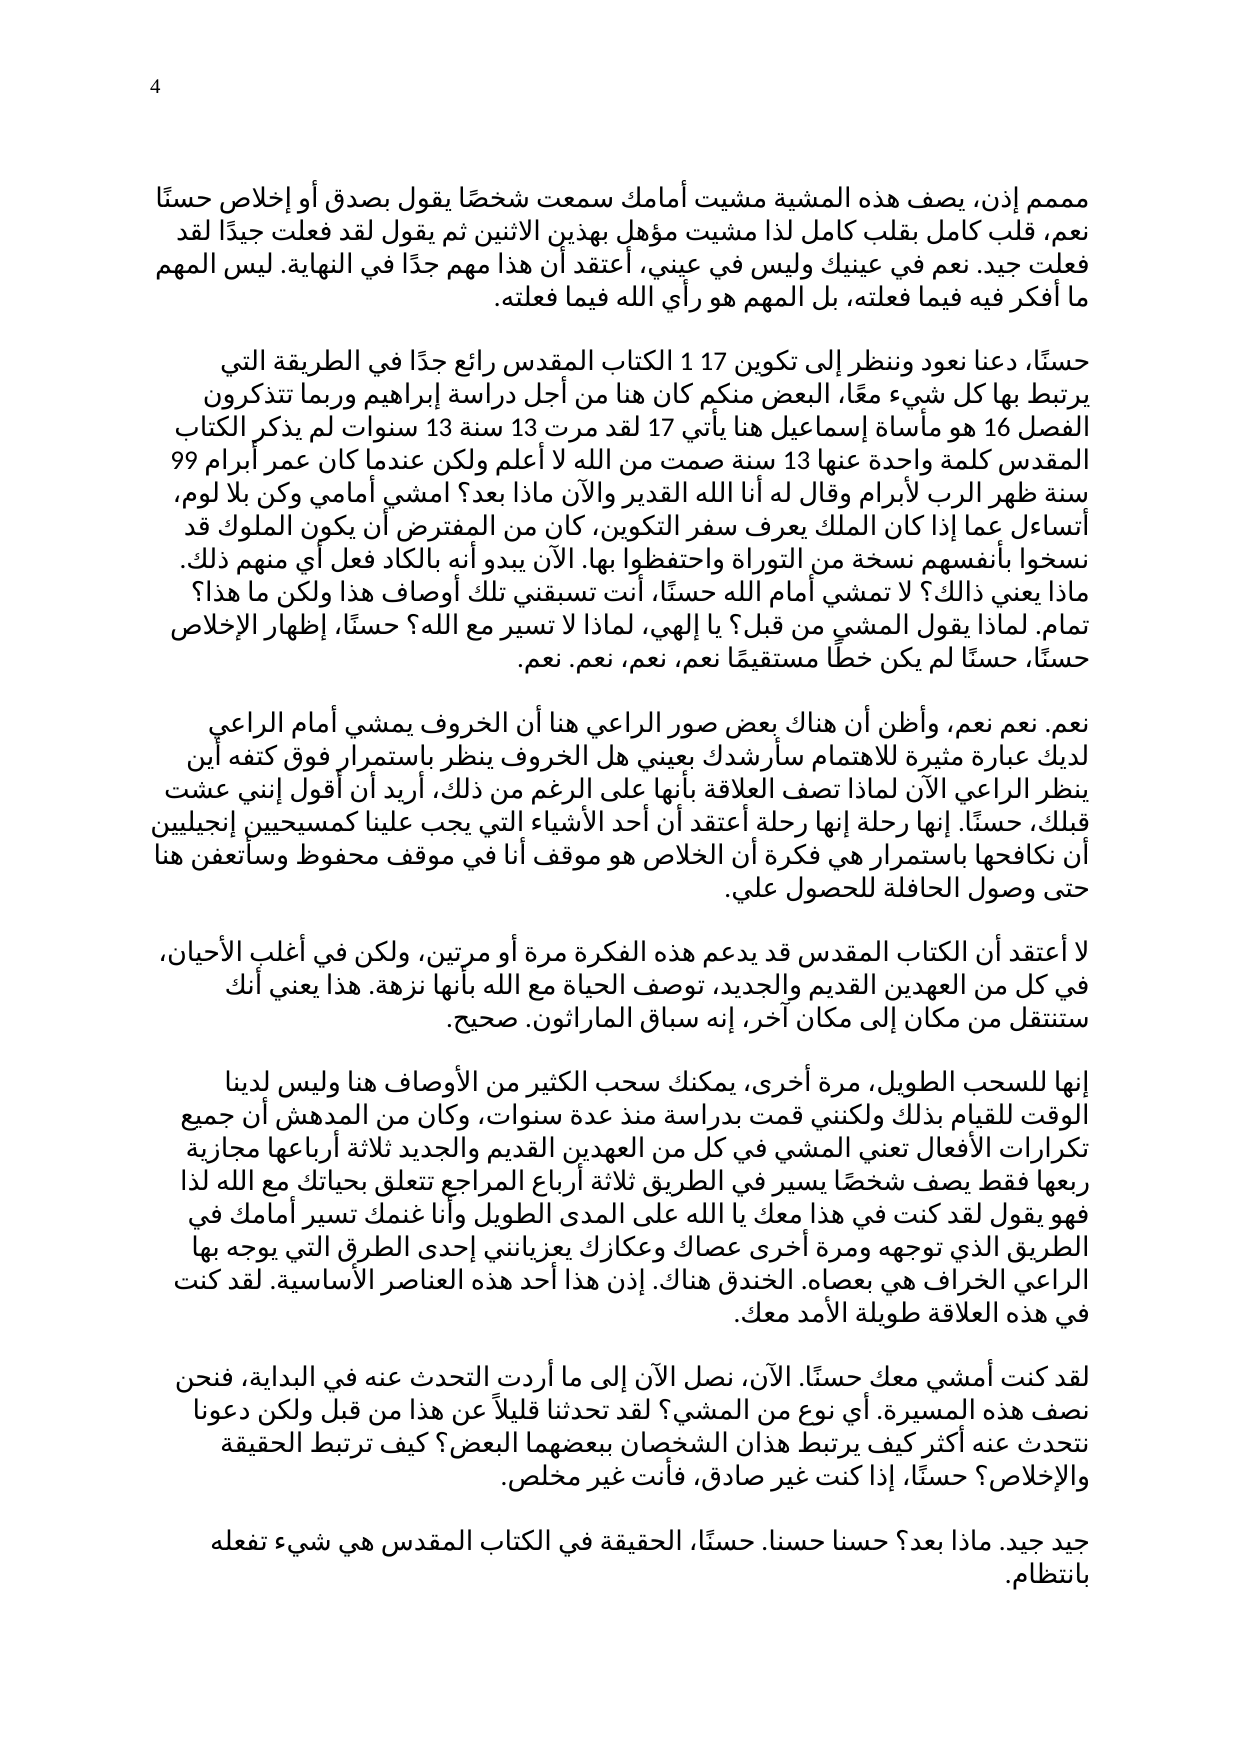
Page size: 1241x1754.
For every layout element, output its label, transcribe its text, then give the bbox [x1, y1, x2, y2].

text إنها للسحب الطويل، مرة أخرى، يمكنك سحب الكثير من الأوصاف هنا وليس لدينا الوقت للقيام بذلك ولكنني قمت بدراسة منذ عدة سنوات، وكان من المدهش أن جميع تكرارات الأفعال تعني المشي في كل من العهدين القديم والجديد ثلاثة أرباعها مجازية ربعها فقط يصف شخصًا يسير في الطريق ثلاثة أرباع المراجع تتعلق بحياتك مع الله لذا فهو يقول لقد كنت في هذا معك يا الله على المدى الطويل وأنا غنمك تسير أمامك في الطريق الذي توجهه ومرة أخرى عصاك وعكازك يعزيانني إحدى الطرق التي يوجه بها الراعي الخراف هي بعصاه. الخندق هناك. إذن هذا أحد هذه العناصر الأساسية. لقد كنت في هذه العلاقة طويلة الأمد معك. [150, 1065, 1090, 1329]
text حسنًا، دعنا نعود وننظر إلى تكوين 17 1 الكتاب المقدس رائع جدًا في الطريقة التي يرتبط بها كل شيء معًا، البعض منكم كان هنا من أجل دراسة إبراهيم وربما تتذكرون الفصل 16 هو مأساة إسماعيل هنا يأتي 17 لقد مرت 13 سنة 13 سنوات لم يذكر الكتاب المقدس كلمة واحدة عنها 13 سنة صمت من الله لا أعلم ولكن عندما كان عمر أبرام 99 سنة ظهر الرب لأبرام وقال له أنا الله القدير والآن ماذا بعد؟ امشي أمامي وكن بلا لوم، أتساءل عما إذا كان الملك يعرف سفر التكوين، كان من المفترض أن يكون الملوك قد نسخوا بأنفسهم نسخة من التوراة واحتفظوا بها. الآن يبدو أنه بالكاد فعل أي منهم ذلك. ماذا يعني ذالك؟ لا تمشي أمام الله حسنًا، أنت تسبقني تلك أوصاف هذا ولكن ما هذا؟ تمام. لماذا يقول المشي من قبل؟ يا إلهي، لماذا لا تسير مع الله؟ حسنًا، إظهار الإخلاص حسنًا، حسنًا لم يكن خطًا مستقيمًا نعم، نعم، نعم. نعم. [150, 344, 1090, 674]
text جيد جيد. ماذا بعد؟ حسنا حسنا. حسنًا، الحقيقة في الكتاب المقدس هي شيء تفعله بانتظام. [150, 1524, 1090, 1590]
text نعم. نعم نعم، وأظن أن هناك بعض صور الراعي هنا أن الخروف يمشي أمام الراعي لديك عبارة مثيرة للاهتمام سأرشدك بعيني هل الخروف ينظر باستمرار فوق كتفه أين ينظر الراعي الآن لماذا تصف العلاقة بأنها على الرغم من ذلك، أريد أن أقول إنني عشت قبلك، حسنًا. إنها رحلة إنها رحلة أعتقد أن أحد الأشياء التي يجب علينا كمسيحيين إنجيليين أن نكافحها باستمرار هي فكرة أن الخلاص هو موقف أنا في موقف محفوظ وسأتعفن هنا حتى وصول الحافلة للحصول علي. [150, 706, 1090, 904]
text مممم إذن، يصف هذه المشية مشيت أمامك سمعت شخصًا يقول بصدق أو إخلاص حسنًا نعم، قلب كامل بقلب كامل لذا مشيت مؤهل بهذين الاثنين ثم يقول لقد فعلت جيدًا لقد فعلت جيد. نعم في عينيك وليس في عيني، أعتقد أن هذا مهم جدًا في النهاية. ليس المهم ما أفكر فيه فيما فعلته، بل المهم هو رأي الله فيما فعلته. [150, 181, 1090, 313]
text لقد كنت أمشي معك حسنًا. الآن، نصل الآن إلى ما أردت التحدث عنه في البداية، فنحن نصف هذه المسيرة. أي نوع من المشي؟ لقد تحدثنا قليلاً عن هذا من قبل ولكن دعونا نتحدث عنه أكثر كيف يرتبط هذان الشخصان ببعضهما البعض؟ كيف ترتبط الحقيقة والإخلاص؟ حسنًا، إذا كنت غير صادق، فأنت غير مخلص. [150, 1361, 1090, 1493]
text لا أعتقد أن الكتاب المقدس قد يدعم هذه الفكرة مرة أو مرتين، ولكن في أغلب الأحيان، في كل من العهدين القديم والجديد، توصف الحياة مع الله بأنها نزهة. هذا يعني أنك ستنتقل من مكان إلى مكان آخر، إنه سباق الماراثون. صحيح. [150, 935, 1090, 1034]
